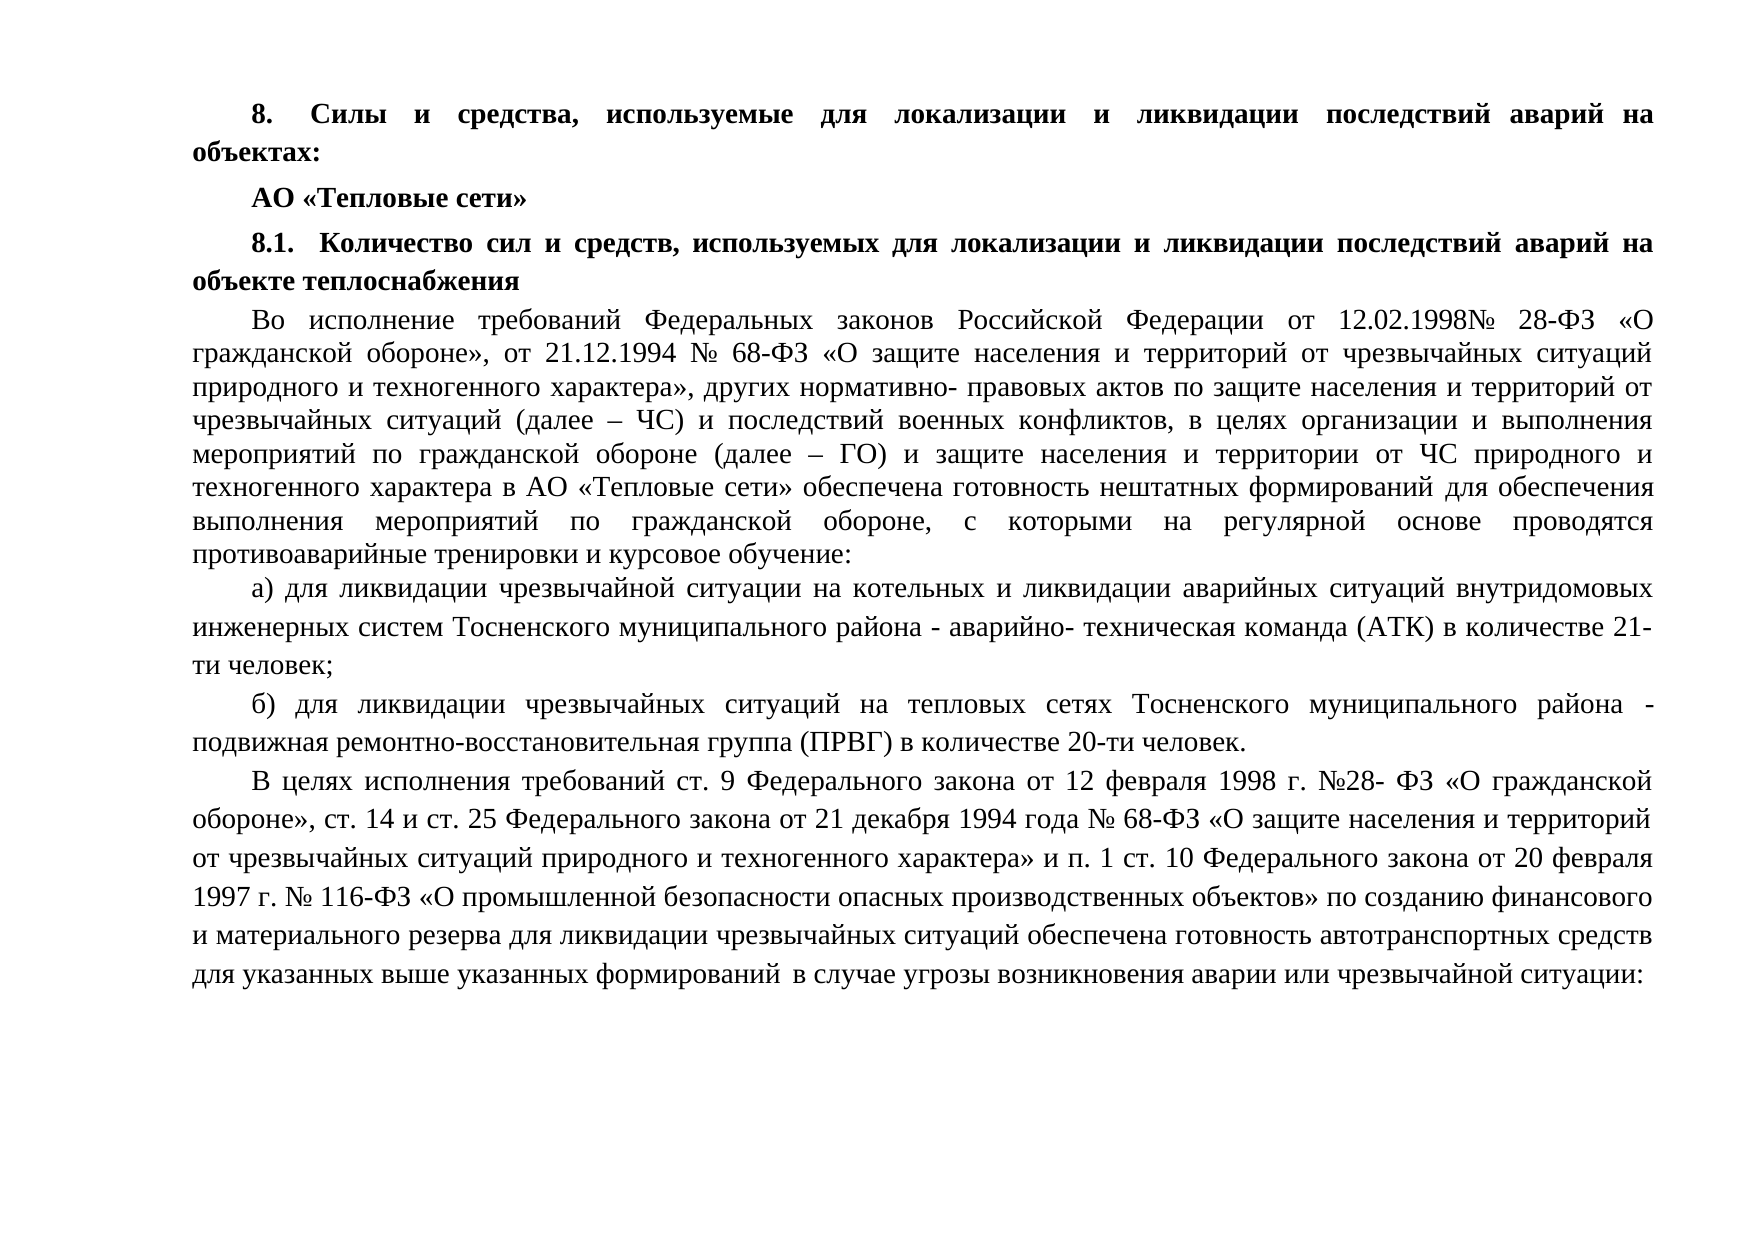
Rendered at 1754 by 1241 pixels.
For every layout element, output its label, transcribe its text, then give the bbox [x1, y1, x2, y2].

text В целях исполнения требований ст. 9 Федерального закона от 12 февраля 1998 г. №28- ФЗ «О гражданской обороне», ст. 14 и ст. 25 Федерального закона от 21 декабря 1994 года № 68-ФЗ «О защите населения и территорий от чрезвычайных ситуаций природного и техногенного характера» и п. 1 ст. 10 Федерального закона от 20 февраля 1997 г. № 116-ФЗ «О промышленной безопасности опасных производственных объектов» по созданию финансового и материального резерва для ликвидации чрезвычайных ситуаций обеспечена готовность автотранспортных средств для указанных выше указанных формирований в случае угрозы возникновения аварии или чрезвычайной ситуации: [192, 763, 1654, 989]
list АО «Тепловые сети» [251, 180, 1654, 214]
text б) для ликвидации чрезвычайных ситуаций на тепловых сетях Тосненского муниципального района - подвижная ремонтно-восстановительная группа (ПРВГ) в количестве 20-ти человек. [192, 686, 1654, 758]
list Силы и средства, используемые для локализации и ликвидации последствий аварий на объектах: [192, 96, 1654, 168]
text Во исполнение требований Федеральных законов Российской Федерации от 12.02.1998№ 28-ФЗ «О гражданской обороне», от 21.12.1994 № 68-ФЗ «О защите населения и территорий от чрезвычайных ситуаций природного и техногенного характера», других нормативно- правовых актов по защите населения и территорий от чрезвычайных ситуаций (далее – ЧС) и последствий военных конфликтов, в целях организации и выполнения мероприятий по гражданской обороне (далее – ГО) и защите населения и территории от ЧС природного и техногенного характера в АО «Тепловые сети» обеспечена готовность нештатных формирований для обеспечения выполнения мероприятий по гражданской обороне, с которыми на регулярной основе проводятся противоаварийные тренировки и курсовое обучение: [192, 302, 1654, 570]
text а) для ликвидации чрезвычайной ситуации на котельных и ликвидации аварийных ситуаций внутридомовых инженерных систем Тосненского муниципального района - аварийно- техническая команда (АТК) в количестве 21-ти человек; [192, 570, 1654, 681]
list 8.1. Количество сил и средств, используемых для локализации и ликвидации последствий аварий на объекте теплоснабжения [192, 225, 1654, 297]
